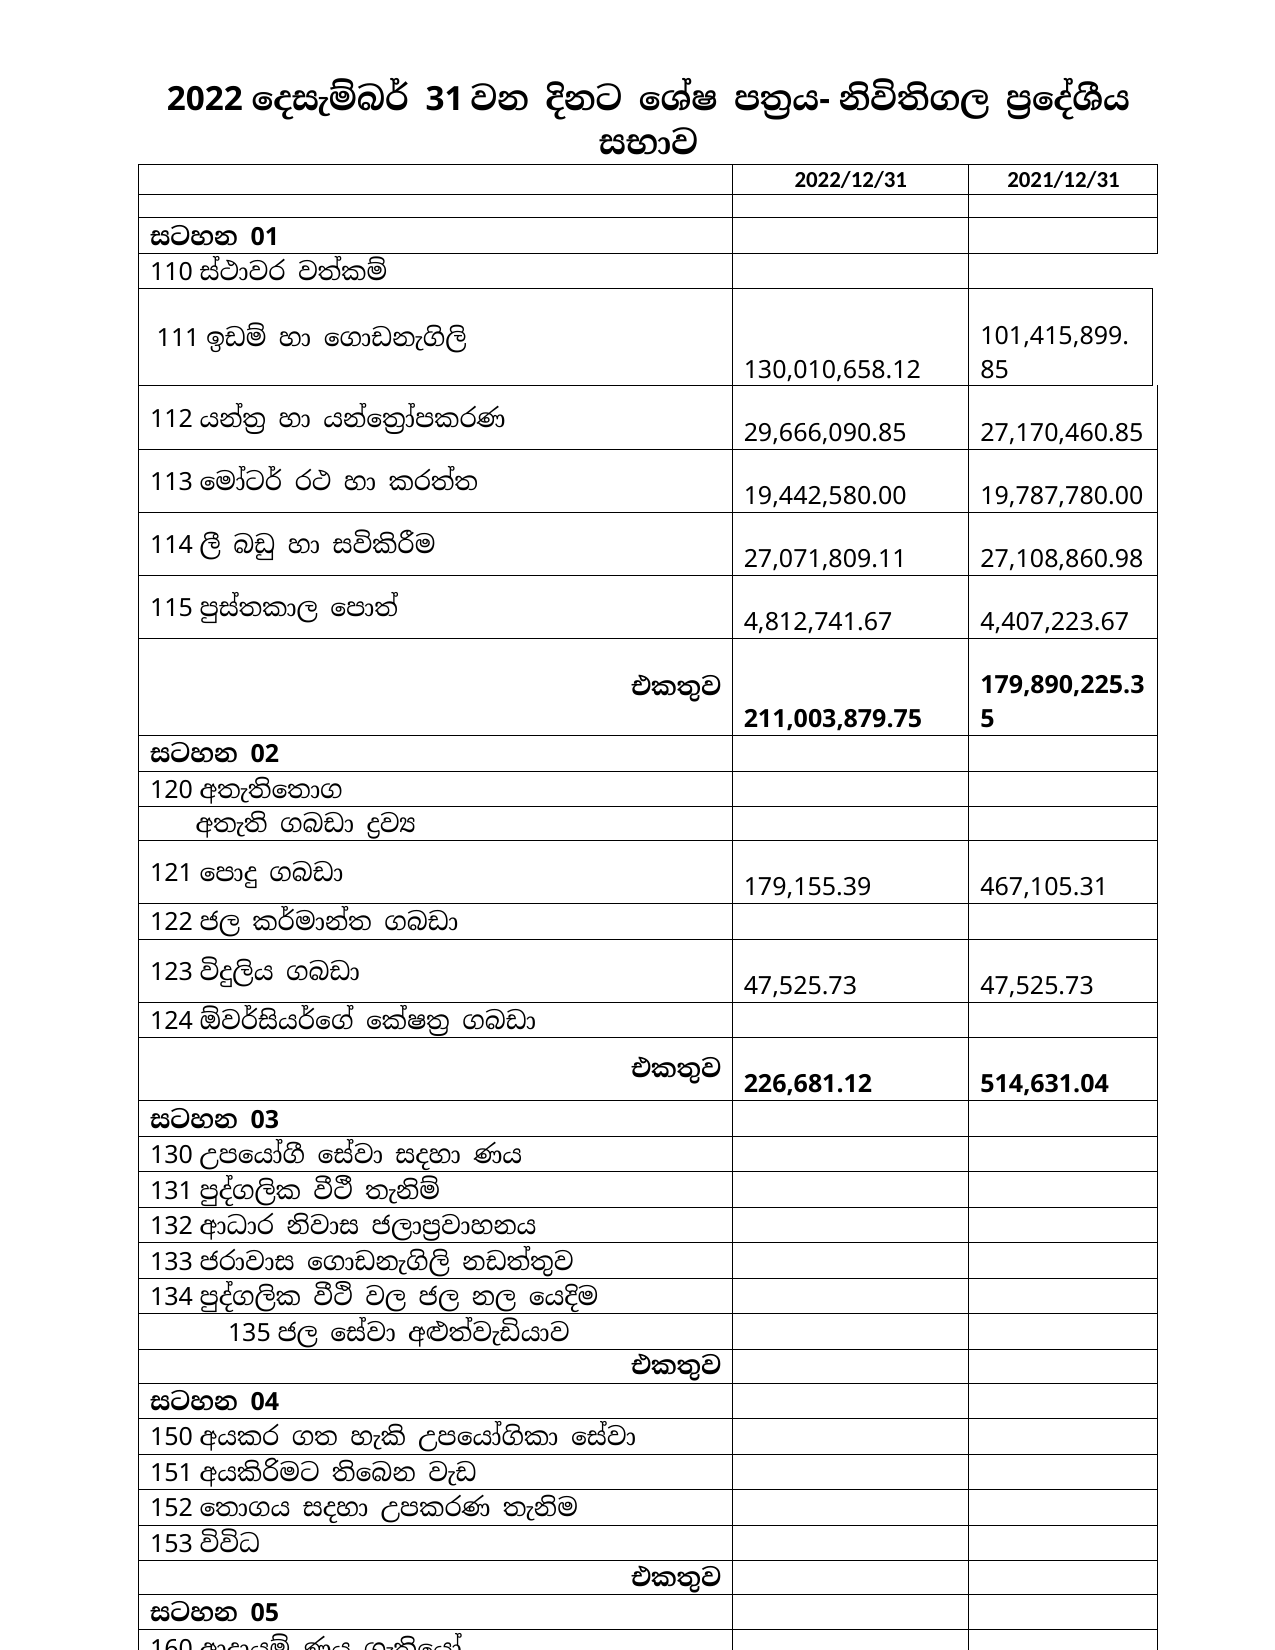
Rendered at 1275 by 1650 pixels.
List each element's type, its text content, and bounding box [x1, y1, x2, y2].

table_cell [733, 1561, 968, 1594]
table_cell [969, 772, 1157, 806]
table_cell [733, 1243, 968, 1278]
table_cell සටහන 05 [139, 1595, 732, 1629]
table_cell 27,071,809.11 [733, 513, 968, 575]
table_cell 134 පුද්ගලික වීථි වල ජල නල යෙදිම [139, 1279, 732, 1313]
table_cell එකතුව [139, 1038, 732, 1100]
table_cell [733, 195, 968, 217]
table_cell [733, 1314, 968, 1349]
table_cell 2021/12/31 [969, 165, 1157, 193]
table_cell 133 ජරාවාස ගොඩනැගිලි නඩත්තුව [139, 1243, 732, 1278]
table_cell [969, 736, 1157, 771]
table_cell සටහන 03 [139, 1101, 732, 1136]
table_cell [969, 1172, 1157, 1207]
table_cell [969, 1419, 1157, 1453]
table_cell [733, 772, 968, 806]
table_cell එකතුව [139, 1350, 732, 1382]
table_cell 160 ආදායම් ණය ගැතියෝ [139, 1630, 732, 1650]
table_cell [733, 1526, 968, 1560]
table_cell 467,105.31 [969, 841, 1157, 903]
table_cell 122 ජල කර්මාන්ත ගබඩා [139, 904, 732, 938]
table_cell [969, 1350, 1157, 1382]
table_header 2022 දෙසැම්බර් 31වන දිනට ශේෂ පත්‍රය- නිවිතිගල ප්‍රදේශීය සභාව [139, 0, 1157, 164]
table_cell 211,003,879.75 [733, 639, 968, 735]
table_cell 27,170,460.85 [969, 385, 1157, 448]
table_cell 151 අයකිරිමට තිබෙන වැඩ [139, 1455, 732, 1489]
table_cell [969, 195, 1157, 217]
table_cell 113 මෝටර් රථ හා කරත්ත [139, 450, 732, 512]
table_cell සටහන 01 [139, 218, 732, 253]
table_cell 120 අතැතිතොග [139, 772, 732, 806]
table_cell 47,525.73 [733, 940, 968, 1002]
table_cell 110 ස්ථාවර වත්කම් [139, 254, 732, 288]
table_cell [969, 1101, 1157, 1136]
table_cell 152 තොගය සදහා උපකරණ තැනිම [139, 1490, 732, 1524]
table_cell [733, 1172, 968, 1207]
table_cell [969, 1490, 1157, 1524]
table_cell 114 ලී බඩු හා සවිකිරීම [139, 513, 732, 575]
table_cell එකතුව [139, 1561, 732, 1594]
table_cell [139, 195, 732, 217]
table_cell [733, 254, 968, 288]
table_cell [969, 1595, 1157, 1629]
table_cell [969, 218, 1157, 253]
table_cell [969, 807, 1157, 840]
table_cell [969, 1384, 1157, 1418]
table_cell 153 විවිධ [139, 1526, 732, 1560]
table_cell [969, 1561, 1157, 1594]
table_cell [969, 904, 1157, 938]
table_cell [969, 1630, 1157, 1650]
table_cell 150 අයකර ගත හැකි උපයෝගිකා සේවා [139, 1419, 732, 1453]
table_cell [733, 1490, 968, 1524]
table_cell 121 පොදු ගබඩා [139, 841, 732, 903]
table_cell [733, 218, 968, 253]
table_cell [733, 1350, 968, 1382]
table_cell [733, 1419, 968, 1453]
table_cell [733, 904, 968, 938]
table_cell [733, 1137, 968, 1171]
table_cell [969, 1314, 1157, 1349]
table_cell 123 විදුලිය ගබඩා [139, 940, 732, 1002]
table_cell 226,681.12 [733, 1038, 968, 1100]
table_cell 2022/12/31 [733, 165, 968, 193]
table_cell 101,415,899.85 [969, 289, 1152, 385]
table_cell 29,666,090.85 [733, 386, 968, 448]
table_cell 130,010,658.12 [733, 289, 968, 385]
table_cell එකතුව [139, 639, 732, 735]
table_cell [733, 807, 968, 840]
table_cell 514,631.04 [969, 1038, 1157, 1100]
table_cell 179,155.39 [733, 841, 968, 903]
table_cell [139, 165, 732, 193]
table_cell [733, 736, 968, 771]
table_cell [969, 1208, 1157, 1242]
table_cell 135 ජල සේවා අළුත්වැඩියාව [139, 1314, 732, 1349]
table_cell 19,442,580.00 [733, 450, 968, 512]
table_cell [969, 1526, 1157, 1560]
table_cell 27,108,860.98 [969, 513, 1157, 575]
table_cell [733, 1279, 968, 1313]
table_cell [733, 1101, 968, 1136]
table_cell සටහන 04 [139, 1384, 732, 1418]
table_cell 115 පුස්තකාල පොත් [139, 576, 732, 638]
table_cell [969, 1279, 1157, 1313]
table_cell සටහන 02 [139, 736, 732, 771]
table_cell 131 පුද්ගලික වීථී තැනිම් [139, 1172, 732, 1207]
table_cell 132 ආධාර නිවාස ජලාප්‍රවාහනය [139, 1208, 732, 1242]
table_cell 4,812,741.67 [733, 576, 968, 638]
table_cell [733, 1630, 968, 1650]
table_cell [969, 254, 1157, 288]
table_cell 112 යන්ත්‍ර හා යන්ත්‍රෝපකරණ [139, 386, 732, 448]
table_cell 124 ඕවර්සියර්ගේ කේෂත්‍ර ගබඩා [139, 1003, 732, 1037]
table_cell 111 ඉඩම් හා ගොඩනැගිලි [139, 289, 732, 385]
table_cell [733, 1384, 968, 1418]
table_cell [969, 1243, 1157, 1278]
table_cell [733, 1208, 968, 1242]
table_cell [969, 1455, 1157, 1489]
table_cell අතැති ගබඩා ද්‍රව්‍ය [139, 807, 732, 840]
table_cell [969, 1003, 1157, 1037]
table_cell [969, 1137, 1157, 1171]
table_cell 4,407,223.67 [969, 576, 1157, 638]
table_cell 179,890,225.35 [969, 639, 1157, 735]
table_cell [733, 1003, 968, 1037]
table_cell 19,787,780.00 [969, 450, 1157, 512]
table_cell 130 උපයෝගී සේවා සදහා ණය [139, 1137, 732, 1171]
table_cell [733, 1455, 968, 1489]
table_cell 47,525.73 [969, 940, 1157, 1002]
table_cell [733, 1595, 968, 1629]
